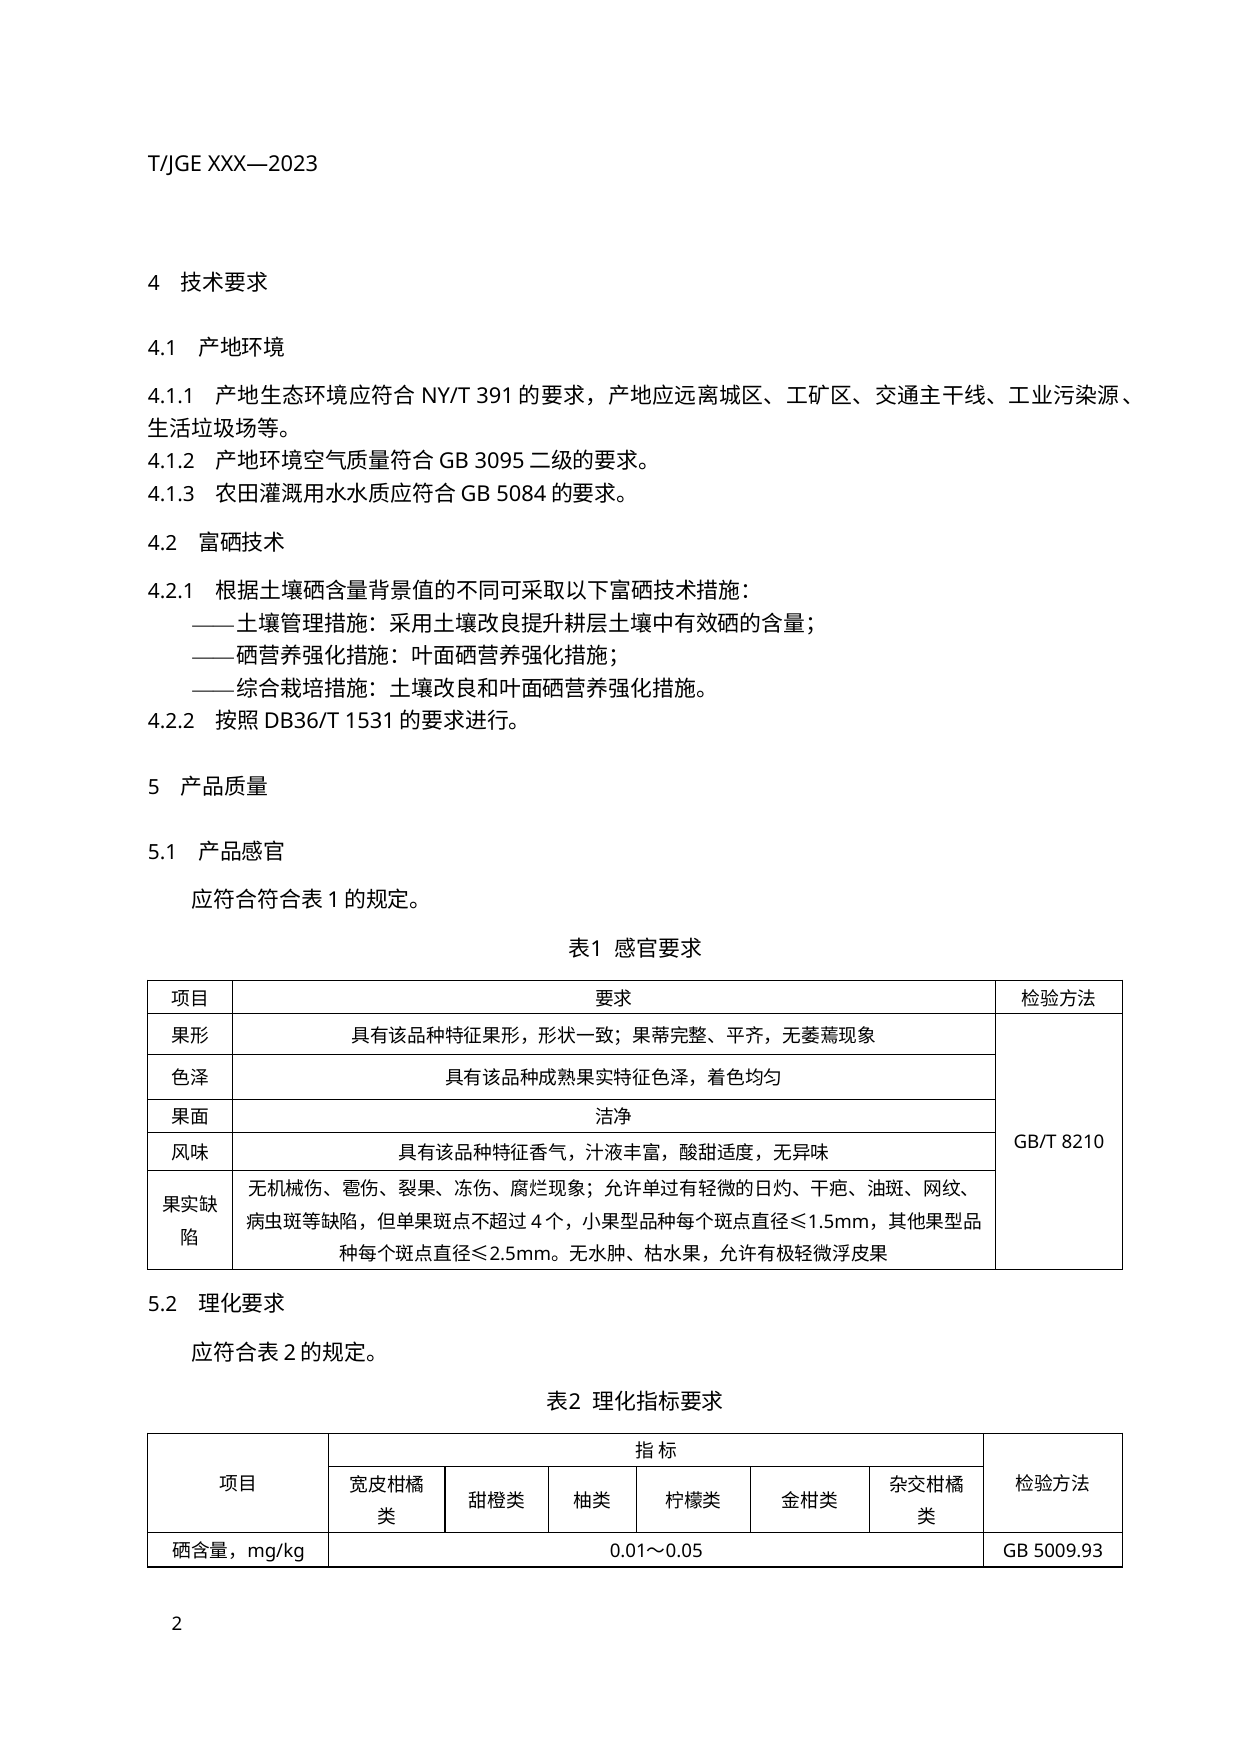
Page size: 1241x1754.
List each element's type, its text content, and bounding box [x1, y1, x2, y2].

table_cell 宽皮柑橘类 [329, 1467, 444, 1532]
table_cell 柚类 [549, 1467, 636, 1532]
table_header 指 标 [329, 1434, 983, 1466]
text 理化要求 [148, 1286, 1122, 1318]
table_cell 具有该品种特征香气，汁液丰富，酸甜适度，无异味 [233, 1133, 995, 1170]
text 理化指标要求 [148, 1383, 1122, 1416]
text 产品感官 [148, 833, 1122, 866]
table_cell 金柑类 [751, 1467, 869, 1532]
table_header 检验方法 [996, 981, 1122, 1013]
table_cell 0.01～0.05 [329, 1533, 983, 1566]
table_cell 色泽 [148, 1055, 232, 1098]
text 技术要求 [148, 264, 1122, 297]
table_cell 无机械伤、雹伤、裂果、冻伤、腐烂现象；允许单过有轻微的日灼、干疤、油斑、网纹、病虫斑等缺陷，但单果斑点不超过4个，小果型品种每个斑点直径≤1.5mm，其他果型品种每个斑点直径≤2.5mm。无水肿、枯水果，允许有极轻微浮皮果 [233, 1171, 995, 1269]
text 综合栽培措施：土壤改良和叶面硒营养强化措施。 [192, 671, 1122, 703]
table_cell GB 5009.93 [984, 1533, 1122, 1566]
text 应符合符合表1的规定。 [148, 882, 1122, 914]
table_cell GB/T 8210 [996, 1014, 1122, 1269]
table_header 项目 [148, 981, 232, 1013]
text 应符合表2的规定。 [148, 1335, 1122, 1367]
table_cell 甜橙类 [446, 1467, 548, 1532]
table_cell 具有该品种成熟果实特征色泽，着色均匀 [233, 1055, 995, 1098]
table_cell 柠檬类 [637, 1467, 750, 1532]
table_header 要求 [233, 981, 995, 1013]
text 土壤管理措施：采用土壤改良提升耕层土壤中有效硒的含量； [192, 606, 1122, 638]
table_cell 洁净 [233, 1100, 995, 1132]
table_cell 果实缺陷 [148, 1171, 232, 1269]
text 感官要求 [148, 931, 1122, 963]
text 农田灌溉用水水质应符合GB 5084的要求。 [148, 476, 1122, 508]
table_header 项目 [148, 1434, 328, 1532]
table_cell 具有该品种特征果形，形状一致；果蒂完整、平齐，无萎蔫现象 [233, 1014, 995, 1053]
text 富硒技术 [148, 524, 1122, 557]
text 按照DB36/T 1531的要求进行。 [148, 703, 1122, 736]
text 硒营养强化措施：叶面硒营养强化措施； [192, 638, 1122, 671]
table_cell 硒含量，mg/kg [148, 1533, 328, 1566]
table_cell 杂交柑橘类 [870, 1467, 983, 1532]
text 产品质量 [148, 768, 1122, 801]
text 产地生态环境应符合NY/T 391的要求，产地应远离城区、工矿区、交通主干线、工业污染源、生活垃圾场等。 [148, 378, 1122, 443]
text 根据土壤硒含量背景值的不同可采取以下富硒技术措施： [148, 573, 1122, 606]
text 产地环境空气质量符合GB 3095二级的要求。 [148, 443, 1122, 476]
text 产地环境 [148, 329, 1122, 362]
table_cell 风味 [148, 1133, 232, 1170]
table_cell 果面 [148, 1100, 232, 1132]
table_header 检验方法 [984, 1434, 1122, 1532]
table_cell 果形 [148, 1014, 232, 1053]
